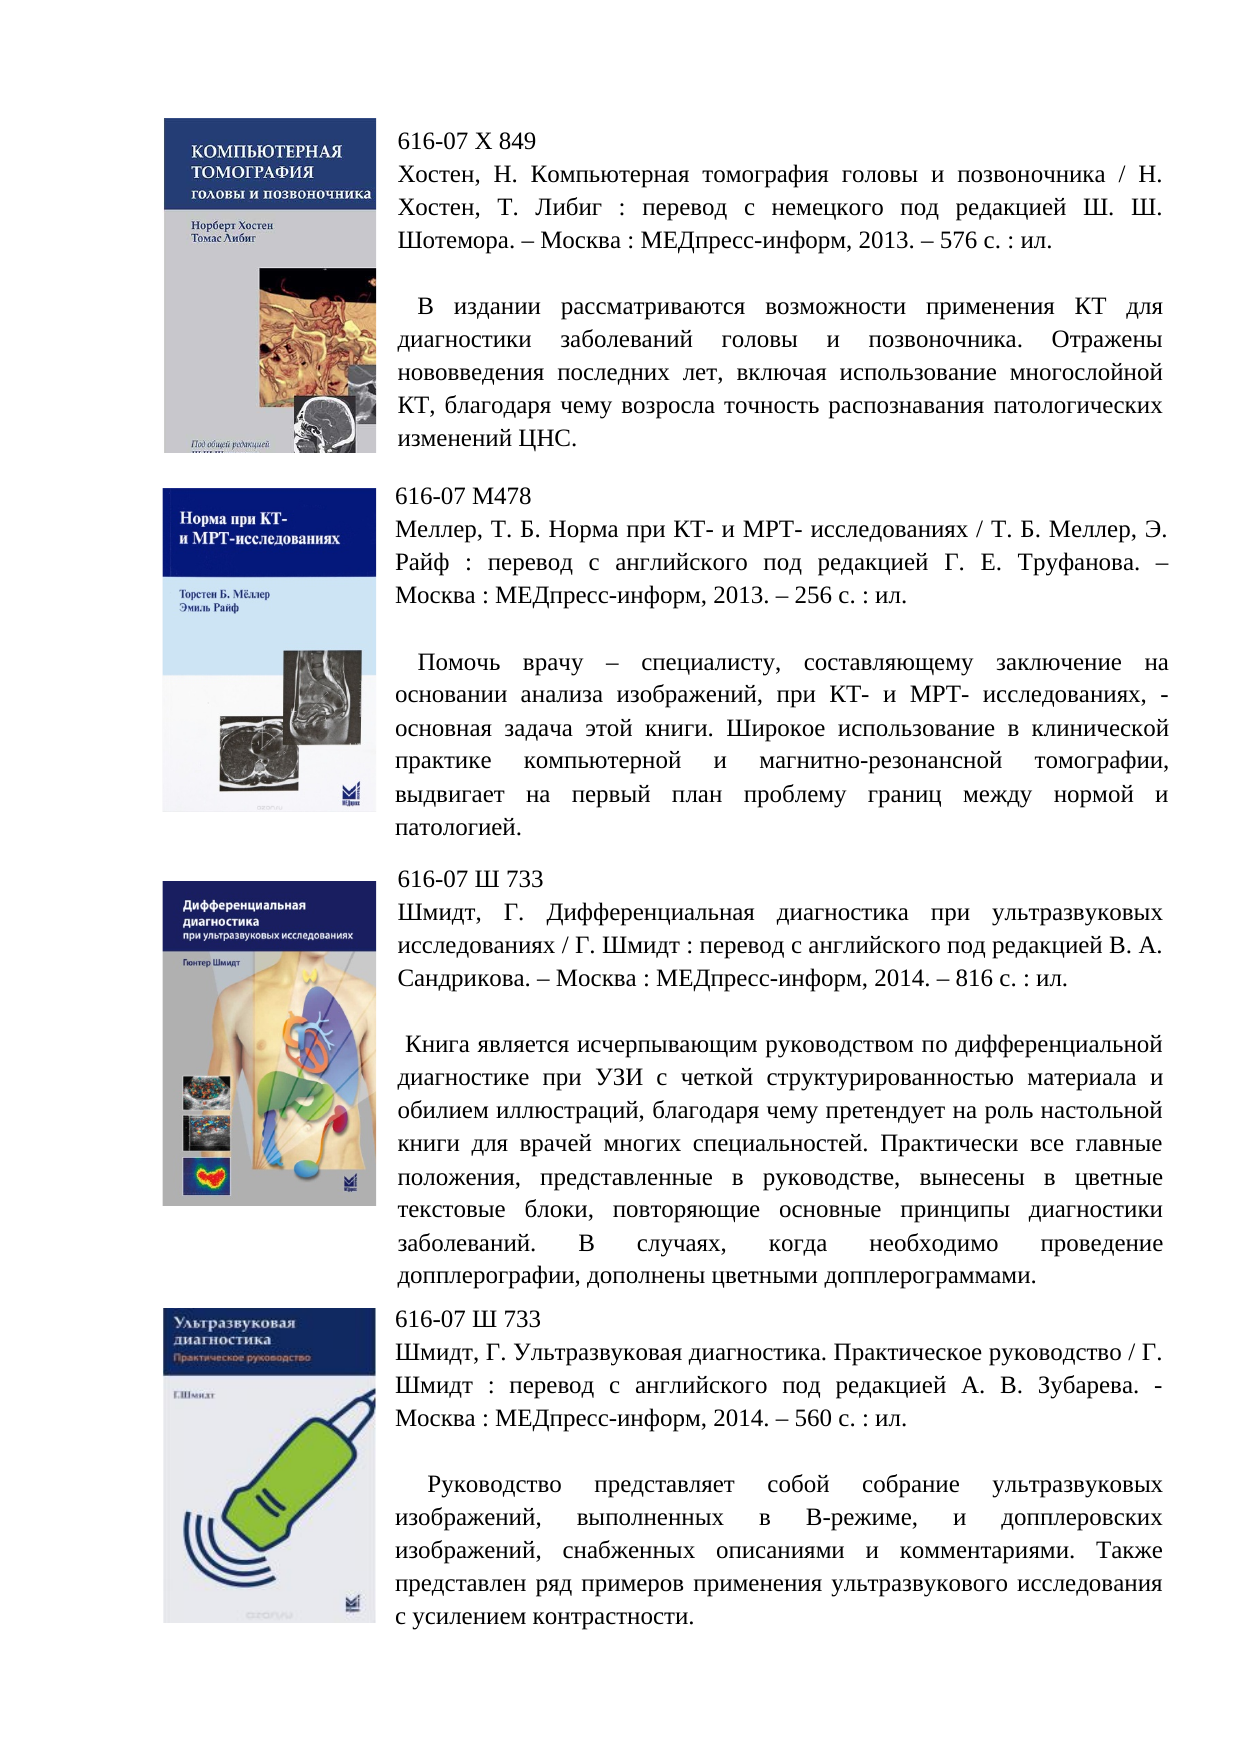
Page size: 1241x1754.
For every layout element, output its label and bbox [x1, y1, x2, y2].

picture [162, 1308, 377, 1623]
picture [162, 881, 377, 1206]
picture [162, 118, 377, 453]
picture [162, 488, 377, 812]
